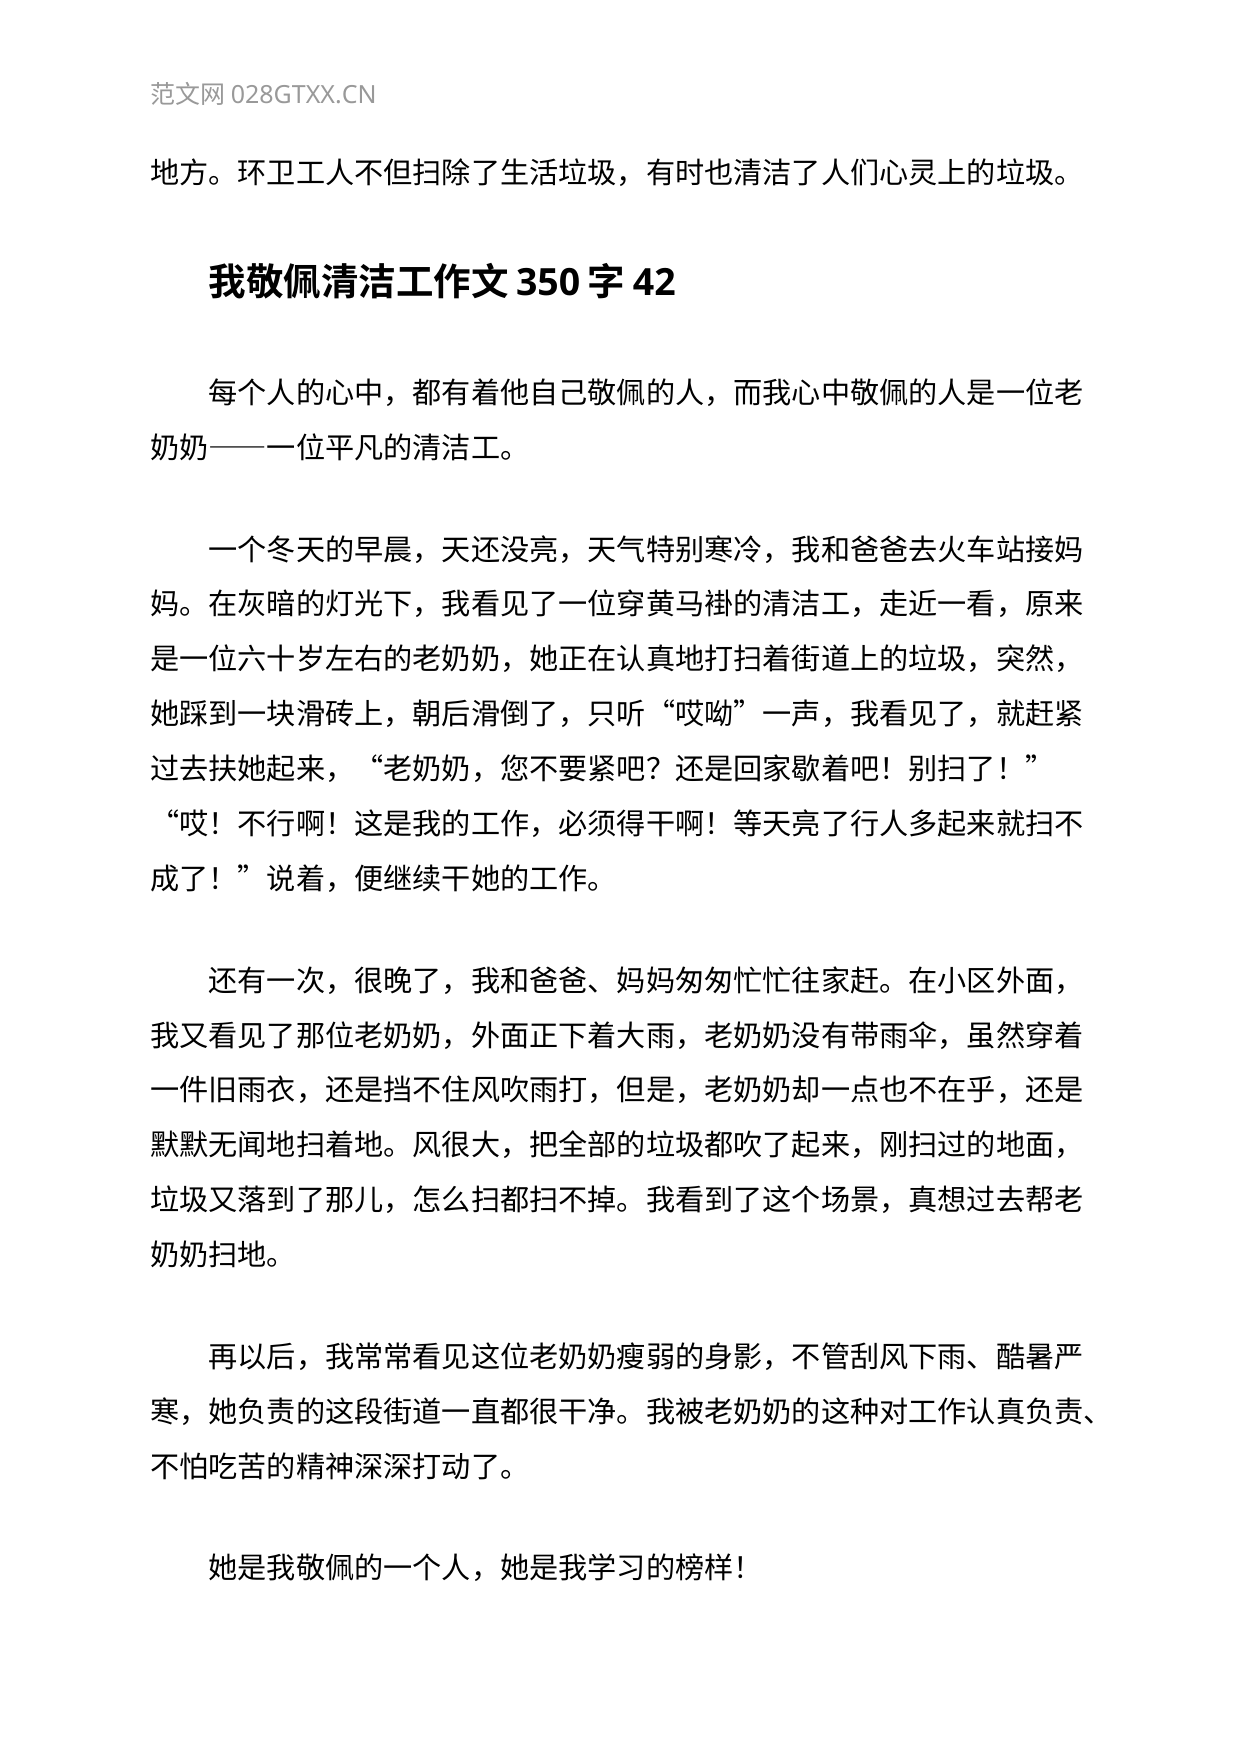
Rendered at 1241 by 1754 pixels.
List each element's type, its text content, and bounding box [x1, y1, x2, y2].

text 还有一次，很晚了，我和爸爸、妈妈匆匆忙忙往家赶。在小区外面，我又看见了那位老奶奶，外面正下着大雨，老奶奶没有带雨伞，虽然穿着一件旧雨衣，还是挡不住风吹雨打，但是，老奶奶却一点也不在乎，还是默默无闻地扫着地。风很大，把全部的垃圾都吹了起来，刚扫过的地面，垃圾又落到了那儿，怎么扫都扫不掉。我看到了这个场景，真想过去帮老奶奶扫地。 [150, 957, 1090, 1274]
text 我敬佩清洁工作文350字42 [150, 252, 1090, 306]
text 每个人的心中，都有着他自己敬佩的人，而我心中敬佩的人是一位老奶奶——一位平凡的清洁工。 [150, 369, 1090, 467]
text 一个冬天的早晨，天还没亮，天气特别寒冷，我和爸爸去火车站接妈妈。在灰暗的灯光下，我看见了一位穿黄马褂的清洁工，走近一看，原来是一位六十岁左右的老奶奶，她正在认真地打扫着街道上的垃圾，突然，她踩到一块滑砖上，朝后滑倒了，只听“哎呦”一声，我看见了，就赶紧过去扶她起来，“老奶奶，您不要紧吧？还是回家歇着吧！别扫了！”“哎！不行啊！这是我的工作，必须得干啊！等天亮了行人多起来就扫不成了！”说着，便继续干她的工作。 [150, 526, 1090, 898]
text 她是我敬佩的一个人，她是我学习的榜样！ [150, 1545, 1090, 1587]
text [150, 150, 1090, 192]
text 再以后，我常常看见这位老奶奶瘦弱的身影，不管刮风下雨、酷暑严寒，她负责的这段街道一直都很干净。我被老奶奶的这种对工作认真负责、不怕吃苦的精神深深打动了。 [150, 1333, 1090, 1486]
